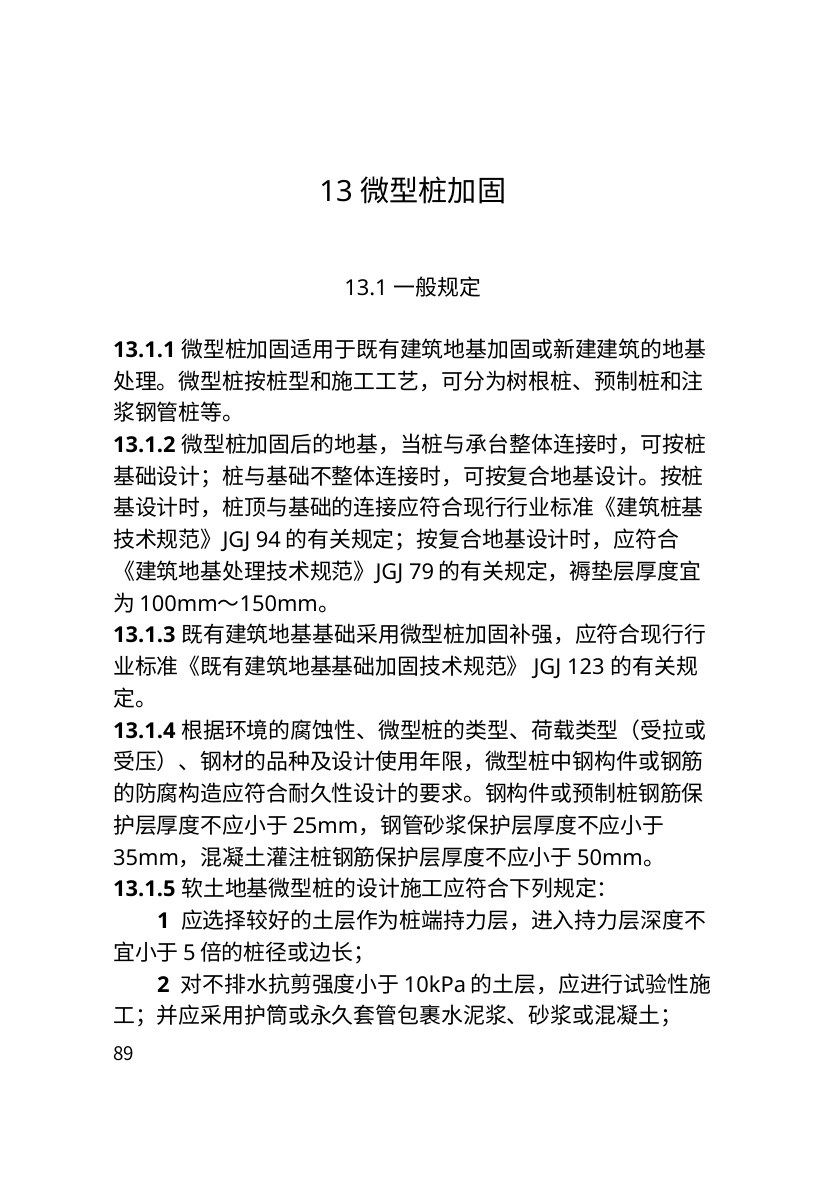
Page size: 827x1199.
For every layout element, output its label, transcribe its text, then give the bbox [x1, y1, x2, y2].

text 1 应选择较好的土层作为桩端持力层，进入持力层深度不宜小于5倍的桩径或边长； [113, 903, 712, 967]
text 13.1.2 微型桩加固后的地基，当桩与承台整体连接时，可按桩基础设计；桩与基础不整体连接时，可按复合地基设计。按桩基设计时，桩顶与基础的连接应符合现行行业标准《建筑桩基技术规范》JGJ 94的有关规定；按复合地基设计时，应符合《建筑地基处理技术规范》JGJ 79的有关规定，褥垫层厚度宜为100mm～150mm。 [113, 427, 712, 617]
text 13.1.3 既有建筑地基基础采用微型桩加固补强，应符合现行行业标准《既有建筑地基基础加固技术规范》 JGJ 123 的有关规定。 [113, 617, 712, 713]
text 13.1.4 根据环境的腐蚀性、微型桩的类型、荷载类型（受拉或受压）、钢材的品种及设计使用年限，微型桩中钢构件或钢筋的防腐构造应符合耐久性设计的要求。钢构件或预制桩钢筋保护层厚度不应小于25mm，钢管砂浆保护层厚度不应小于35mm，混凝土灌注桩钢筋保护层厚度不应小于50mm。 [113, 713, 712, 871]
text 13.1.5 软土地基微型桩的设计施工应符合下列规定： [113, 871, 712, 903]
text 2 对不排水抗剪强度小于10kPa的土层，应进行试验性施工；并应采用护筒或永久套管包裹水泥浆、砂浆或混凝土； [113, 967, 712, 1030]
text 13.1.1 微型桩加固适用于既有建筑地基加固或新建建筑的地基处理。微型桩按桩型和施工工艺，可分为树根桩、预制桩和注浆钢管桩等。 [113, 332, 712, 427]
subtitle 13.1 一般规定 [113, 270, 712, 302]
subtitle 13 微型桩加固 [113, 167, 712, 210]
